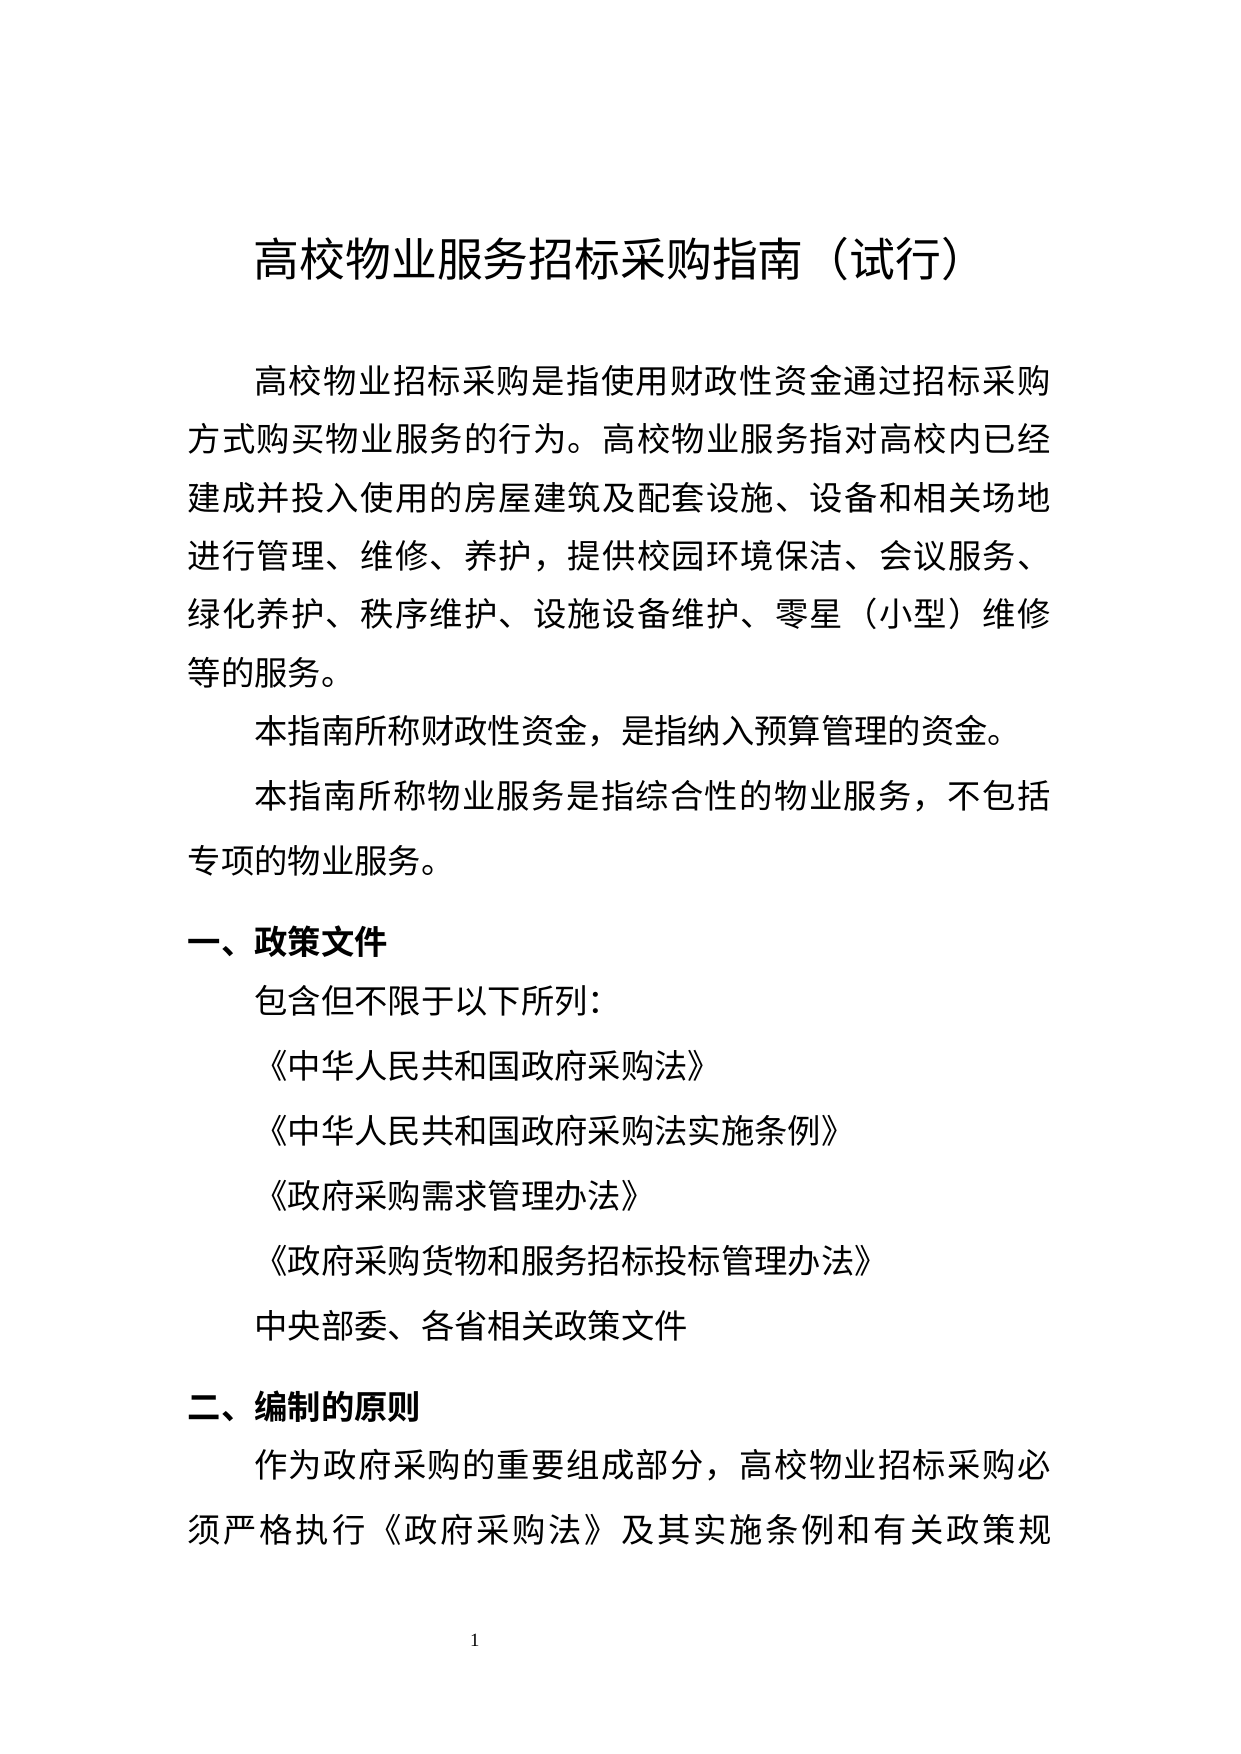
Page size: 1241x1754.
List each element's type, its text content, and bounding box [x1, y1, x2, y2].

text 《政府采购需求管理办法》 [187, 1161, 1053, 1226]
text 本指南所称物业服务是指综合性的物业服务，不包括专项的物业服务。 [187, 762, 1053, 892]
text 《中华人民共和国政府采购法》 [187, 1031, 1053, 1096]
list 一、政策文件 [187, 908, 1053, 966]
text 中央部委、各省相关政策文件 [187, 1291, 1053, 1356]
text 包含但不限于以下所列： [187, 966, 1053, 1031]
text 《中华人民共和国政府采购法实施条例》 [187, 1096, 1053, 1161]
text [187, 1431, 1053, 1561]
list 二、编制的原则 [187, 1373, 1053, 1431]
text 《政府采购货物和服务招标投标管理办法》 [187, 1226, 1053, 1291]
text 高校物业招标采购是指使用财政性资金通过招标采购方式购买物业服务的行为。高校物业服务指对高校内已经建成并投入使用的房屋建筑及配套设施、设备和相关场地进行管理、维修、养护，提供校园环境保洁、会议服务、绿化养护、秩序维护、设施设备维护、零星（小型）维修等的服务。 [187, 347, 1053, 697]
text 高校物业服务招标采购指南（试行） [187, 230, 1053, 288]
text 本指南所称财政性资金，是指纳入预算管理的资金。 [187, 697, 1053, 762]
